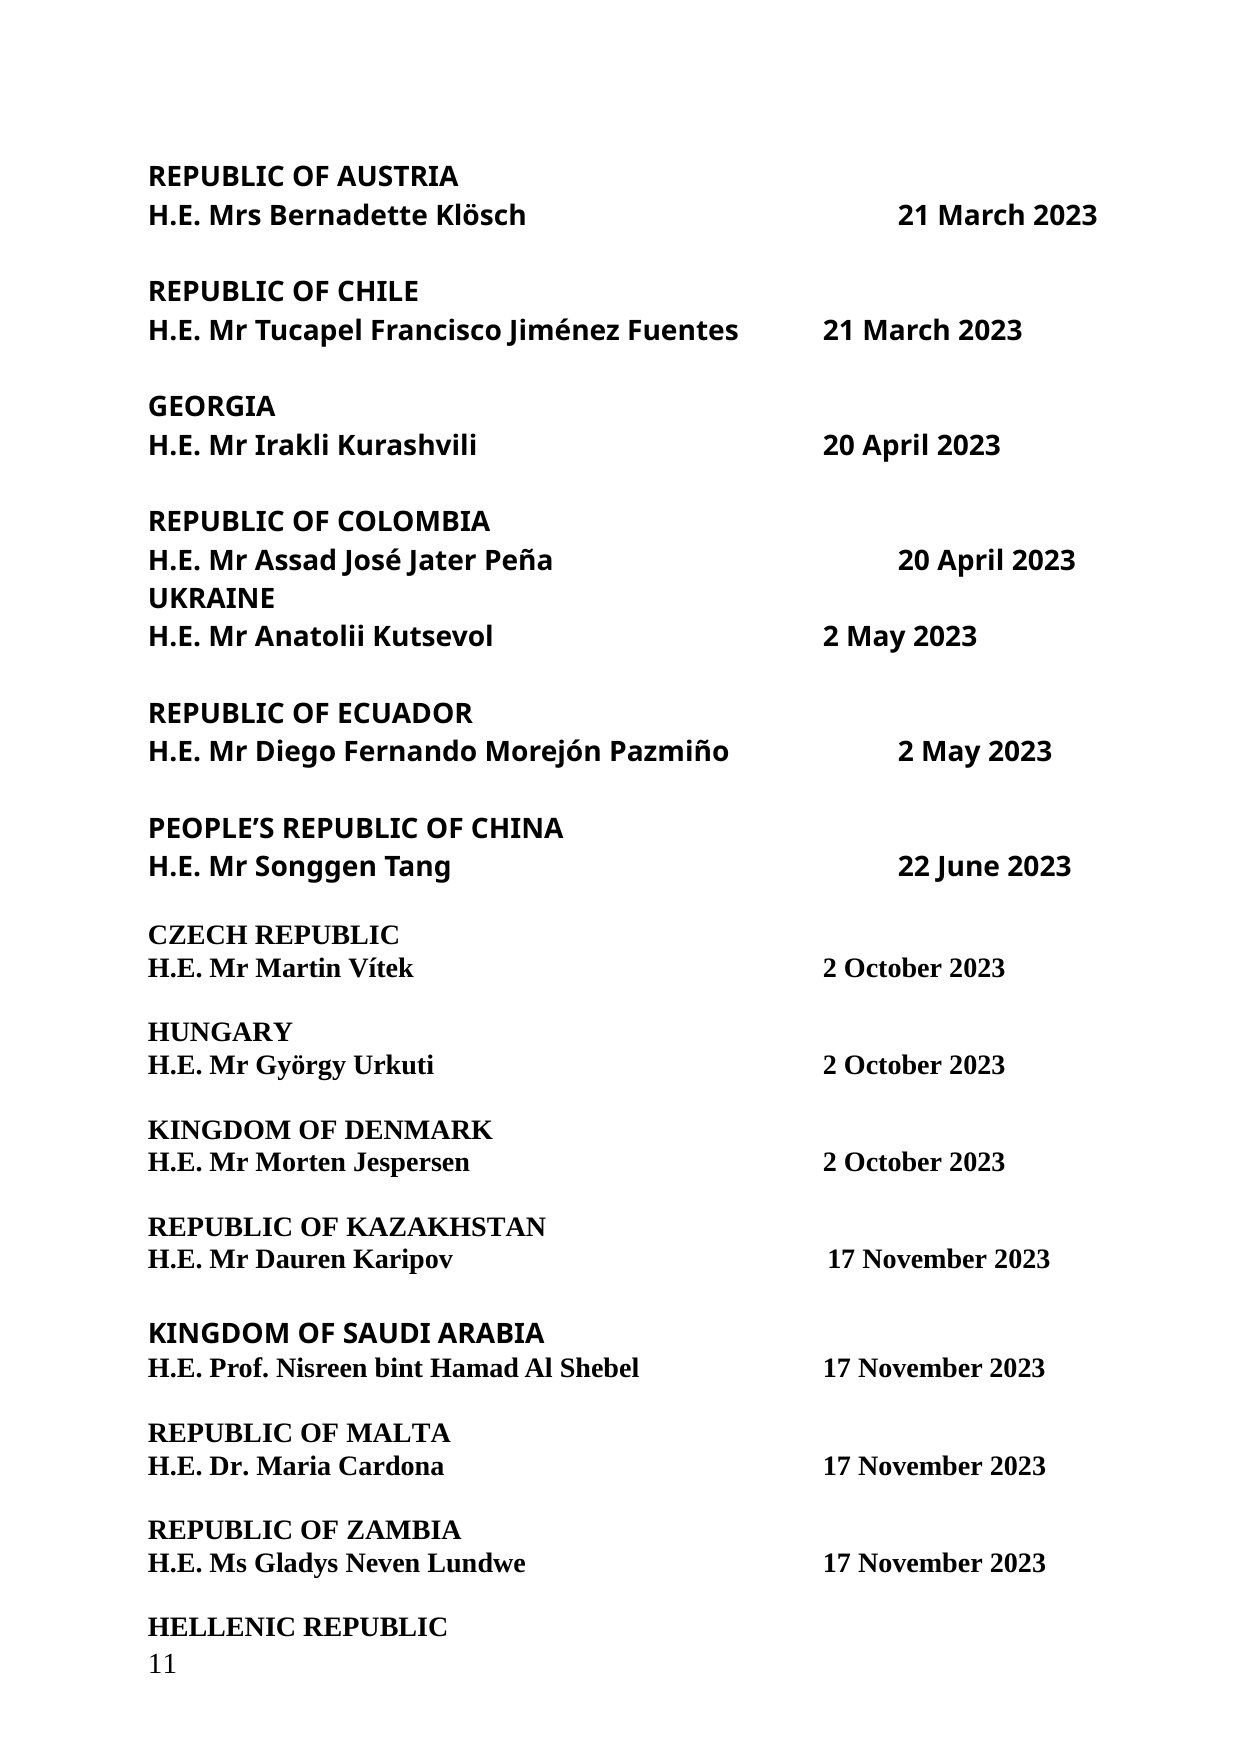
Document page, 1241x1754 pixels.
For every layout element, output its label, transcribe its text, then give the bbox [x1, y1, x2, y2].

text H.E. Mr Assad José Jater Peña 20 April 2023 [148, 540, 1122, 578]
text REPUBLIC OF COLOMBIA [148, 501, 1122, 540]
text REPUBLIC OF MALTA [148, 1416, 1122, 1448]
text H.E. Mr Morten Jespersen 2 October 2023 [148, 1145, 1122, 1177]
text H.E. Mr Tucapel Francisco Jiménez Fuentes 21 March 2023 [148, 310, 1122, 348]
text Kingdom of Saudi Arabia [148, 1313, 1122, 1351]
text H.E. Mr Anatolii Kutsevol 2 May 2023 [148, 616, 1122, 655]
text H.E. Ms Gladys Neven Lundwe 17 November 2023 [148, 1546, 1122, 1578]
text REPUBLIC OF AUSTRIA [148, 156, 1122, 195]
text H.E. Mr Irakli Kurashvili 20 April 2023 [148, 425, 1122, 463]
text REPUBLIC OF ECUADOR [148, 693, 1122, 731]
text REPUBLIC OF KAZAKHSTAN [148, 1210, 1122, 1242]
text H.E. Dr. Maria Cardona 17 November 2023 [148, 1448, 1122, 1481]
subtitle H.E. Prof. Nisreen bint Hamad Al Shebel 17 November 2023 [148, 1351, 1122, 1384]
text REPUBLIC OF ZAMBIA [148, 1513, 1122, 1546]
text H.E. Mr Dauren Karipov 17 November 2023 [148, 1242, 1122, 1275]
text HUNGARY [148, 1016, 1122, 1048]
text PEOPLE’S REPUBLIC OF CHINA [148, 808, 1122, 846]
subtitle CZECH REPUBLIC [148, 918, 1122, 951]
text UKRAINE [148, 578, 1122, 616]
text H.E. Mr Songgen Tang 22 June 2023 [148, 846, 1122, 885]
text KINGDOM OF DENMARK [148, 1113, 1122, 1145]
text REPUBLIC OF CHILE [148, 271, 1122, 310]
text GEORGIA [148, 386, 1122, 425]
text HELLENIC REPUBLIC [148, 1611, 1122, 1643]
text H.E. Mr Diego Fernando Morejón Pazmiño 2 May 2023 [148, 731, 1122, 770]
text H.E. Mr Martin Vítek 2 October 2023 [148, 951, 1122, 983]
text H.E. Mr György Urkuti 2 October 2023 [148, 1048, 1122, 1080]
text H.E. Mrs Bernadette Klösch 21 March 2023 [148, 195, 1122, 233]
